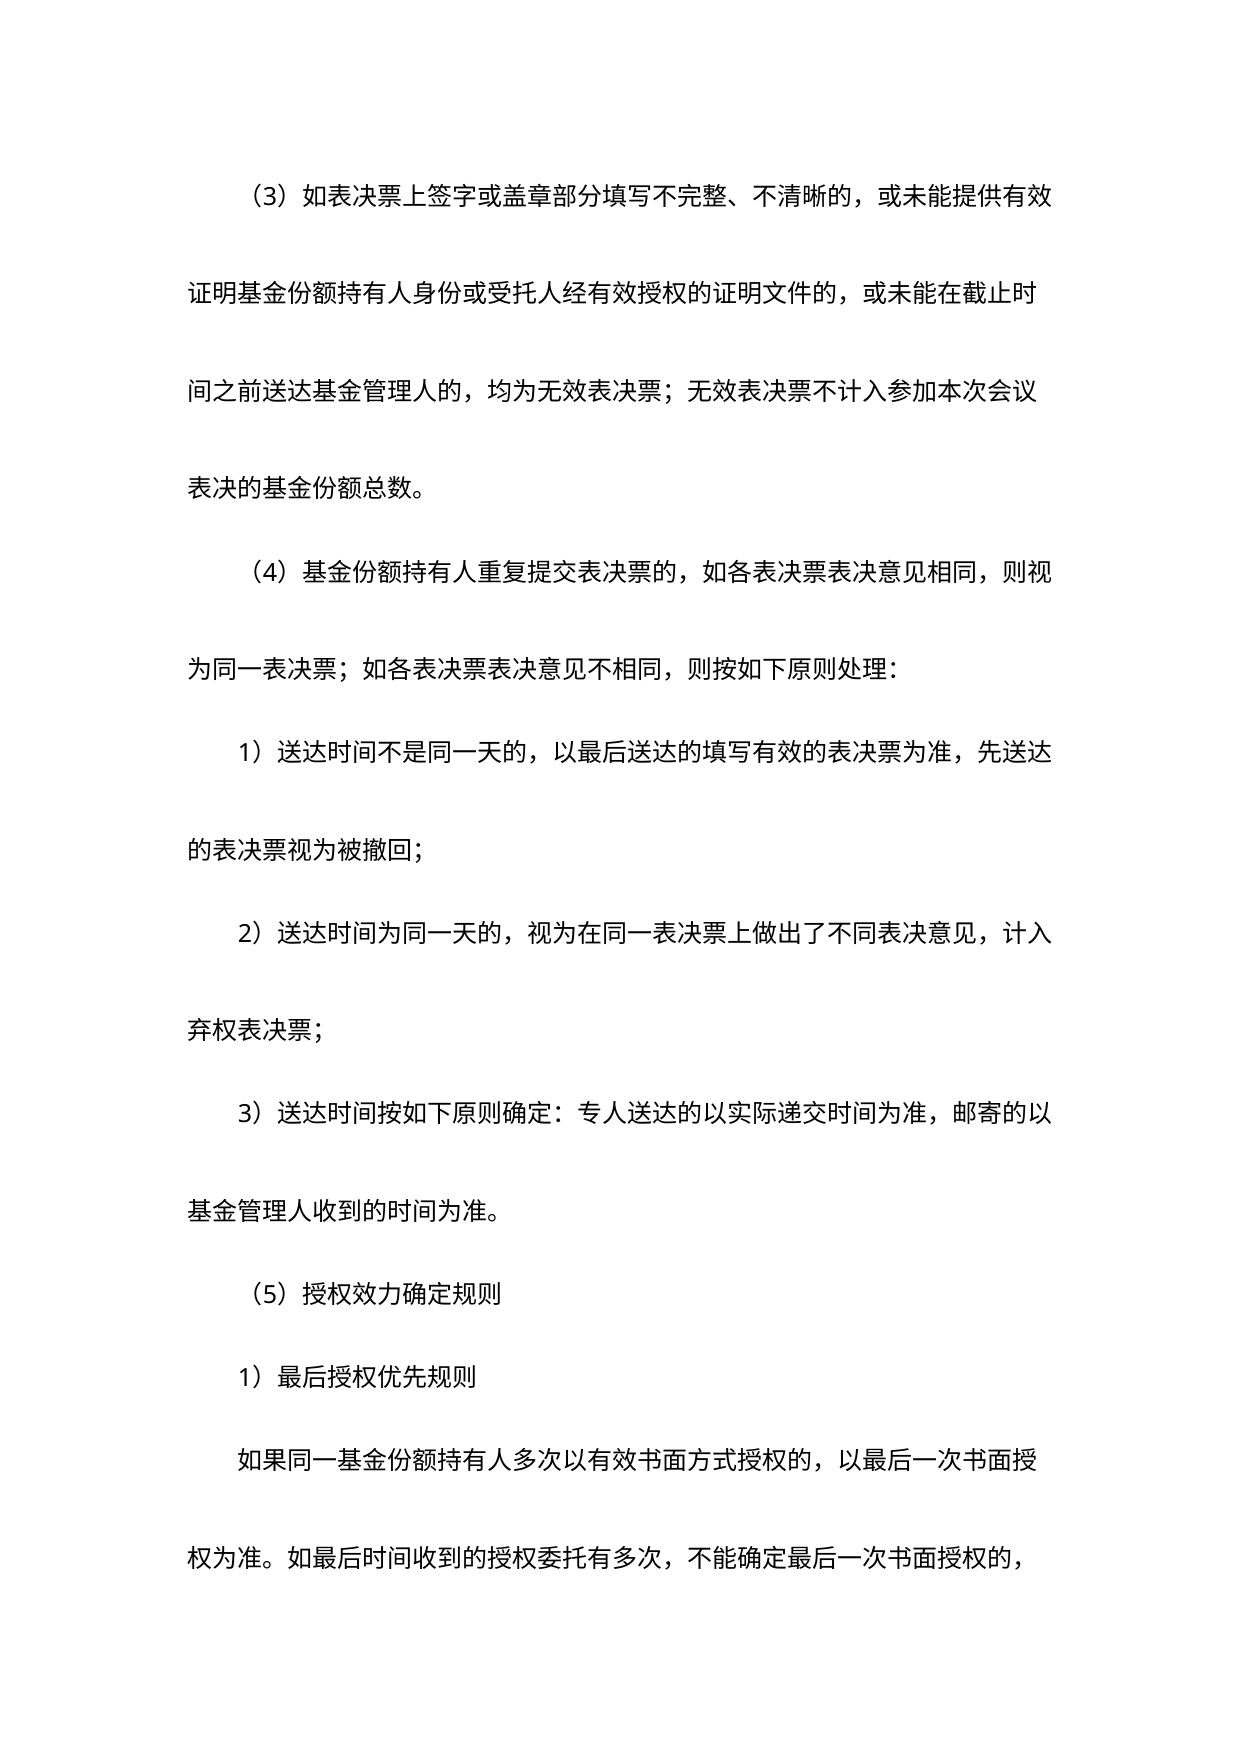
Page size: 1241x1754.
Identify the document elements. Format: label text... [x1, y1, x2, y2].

text 1）最后授权优先规则 [187, 1343, 1053, 1408]
text 1）送达时间不是同一天的，以最后送达的填写有效的表决票为准，先送达的表决票视为被撤回； [187, 718, 1053, 881]
text （3）如表决票上签字或盖章部分填写不完整、不清晰的，或未能提供有效证明基金份额持有人身份或受托人经有效授权的证明文件的，或未能在截止时间之前送达基金管理人的，均为无效表决票；无效表决票不计入参加本次会议表决的基金份额总数。 [187, 162, 1053, 519]
text （4）基金份额持有人重复提交表决票的，如各表决票表决意见相同，则视为同一表决票；如各表决票表决意见不相同，则按如下原则处理： [187, 538, 1053, 700]
text （5）授权效力确定规则 [187, 1260, 1053, 1325]
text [187, 1426, 1053, 1589]
text 3）送达时间按如下原则确定：专人送达的以实际递交时间为准，邮寄的以基金管理人收到的时间为准。 [187, 1079, 1053, 1242]
text 2）送达时间为同一天的，视为在同一表决票上做出了不同表决意见，计入弃权表决票； [187, 899, 1053, 1061]
